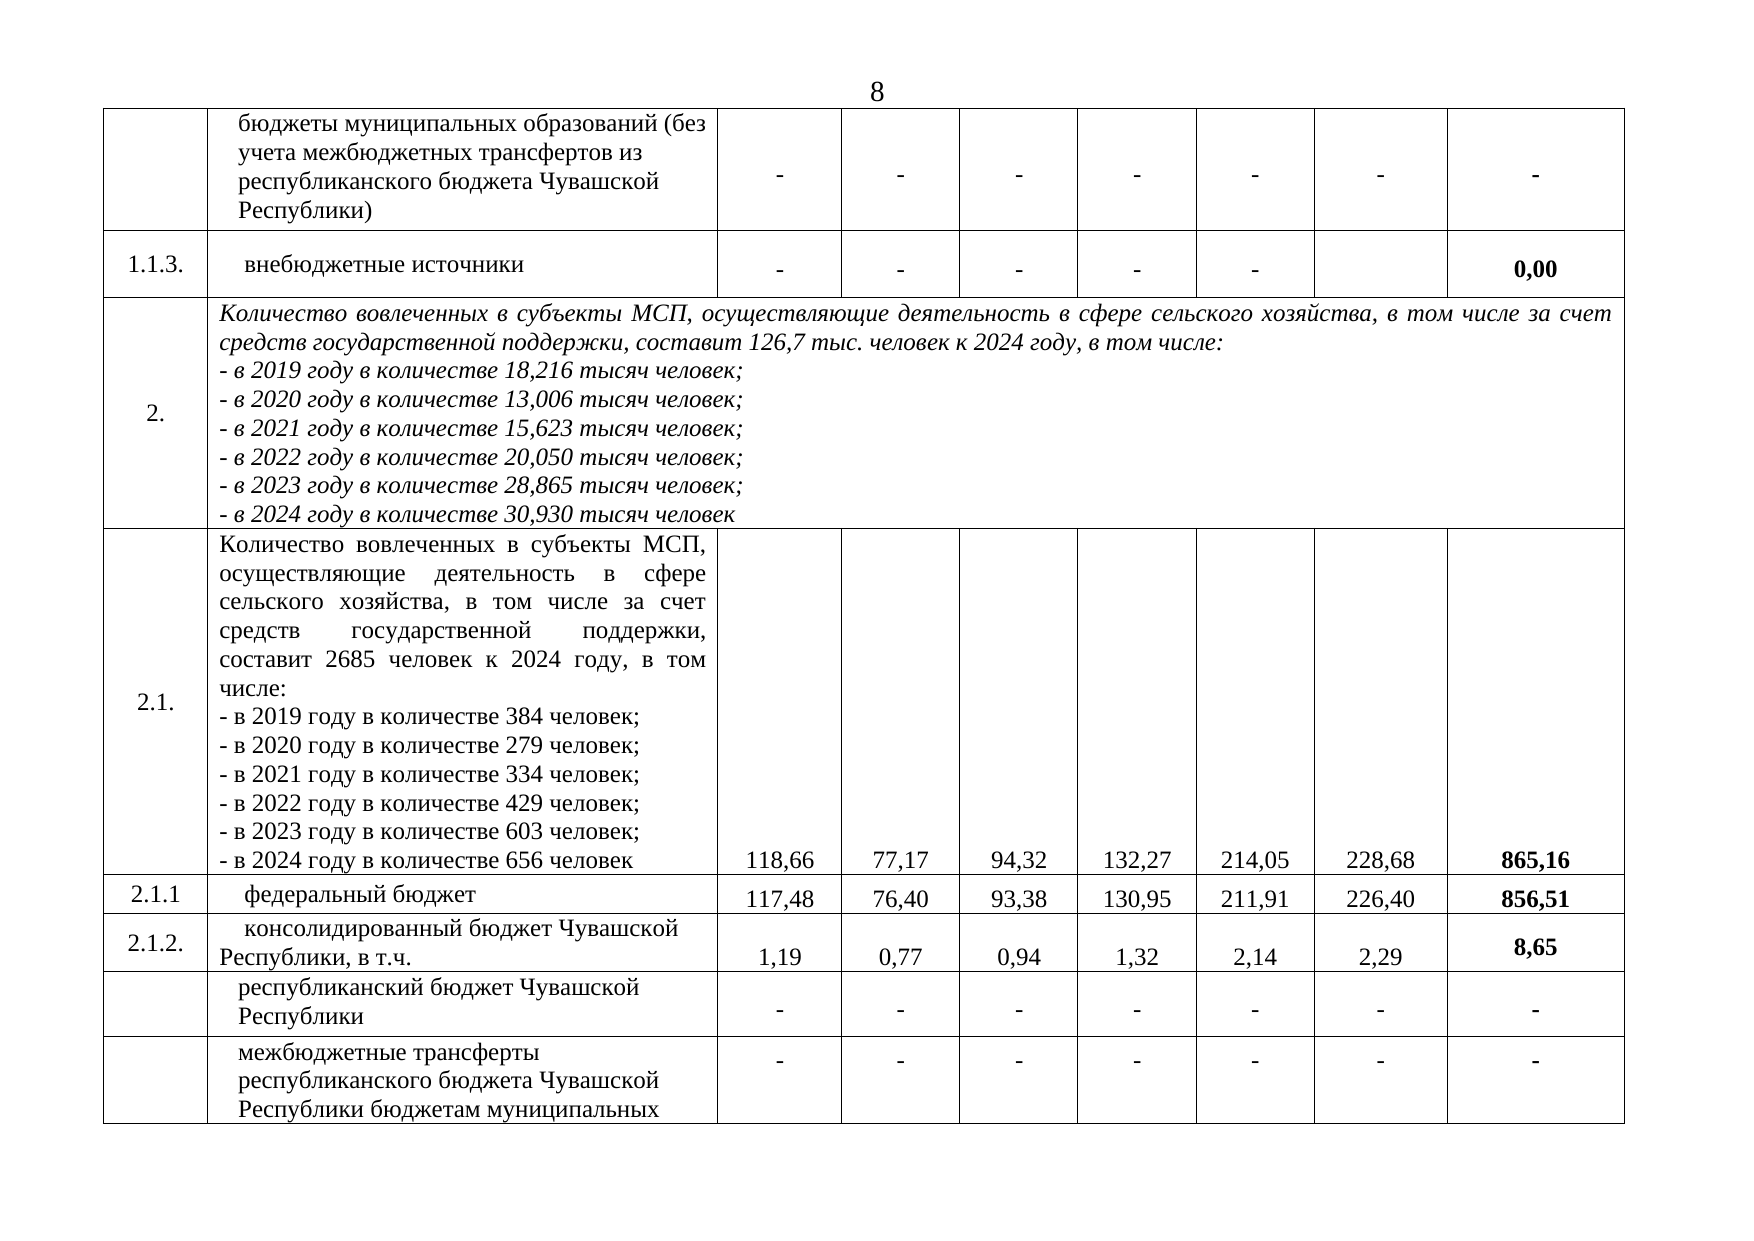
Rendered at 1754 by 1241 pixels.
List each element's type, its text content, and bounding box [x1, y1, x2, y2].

table_cell 1,19 [718, 914, 841, 971]
table_cell консолидированный бюджет Чувашской Республики, в т.ч. [208, 914, 717, 971]
table_cell 2.1. [104, 529, 207, 874]
table_cell - [1197, 109, 1314, 230]
table_cell - [960, 231, 1077, 297]
table_cell - [1315, 109, 1447, 230]
table_cell 2.1.2. [104, 914, 207, 971]
table_cell [104, 109, 207, 230]
table_cell - [1448, 1037, 1624, 1123]
table_cell - [1197, 1037, 1314, 1123]
table_cell - [718, 109, 841, 230]
table_cell 0,94 [960, 914, 1077, 971]
table_cell 2,29 [1315, 914, 1447, 971]
table_cell - [842, 231, 959, 297]
table_cell - [960, 109, 1077, 230]
table_cell - [960, 1037, 1077, 1123]
table_cell - [1315, 972, 1447, 1036]
table_cell 8,65 [1448, 914, 1624, 971]
table_cell 117,48 [718, 875, 841, 912]
table_cell 77,17 [842, 529, 959, 874]
table_cell федеральный бюджет [208, 875, 717, 912]
table_cell Количество вовлеченных в субъекты МСП, осуществляющие деятельность в сфере сельского хозяйства, в том числе за счет средств государственной поддержки, составит 2685 человек к 2024 году, в том числе: - в 2019 году в количестве 384 человек; - в 2020 году в количестве 279 человек; - в 2021 году в количестве 334 человек; - в 2022 году в количестве 429 человек; - в 2023 году в количестве 603 человек; - в 2024 году в количестве 656 человек [208, 529, 717, 874]
table_cell - [1315, 1037, 1447, 1123]
table_cell - [1197, 972, 1314, 1036]
table_cell внебюджетные источники [208, 231, 717, 297]
table_cell 93,38 [960, 875, 1077, 912]
table_cell Количество вовлеченных в субъекты МСП, осуществляющие деятельность в сфере сельского хозяйства, в том числе за счет средств государственной поддержки, составит 126,7 тыс. человек к 2024 году, в том числе: - в 2019 году в количестве 18,216 тысяч человек; - в 2020 году в количестве 13,006 тысяч человек; - в 2021 году в количестве 15,623 тысяч человек; - в 2022 году в количестве 20,050 тысяч человек; - в 2023 году в количестве 28,865 тысяч человек; - в 2024 году в количестве 30,930 тысяч человек [208, 298, 1624, 528]
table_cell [208, 1037, 717, 1123]
table_cell - [842, 1037, 959, 1123]
table_cell бюджеты муниципальных образований (без учета межбюджетных трансфертов из республиканского бюджета Чувашской Республики) [208, 109, 717, 230]
table_cell 130,95 [1078, 875, 1196, 912]
table_cell - [1448, 972, 1624, 1036]
table_cell 2. [104, 298, 207, 528]
table_cell - [842, 972, 959, 1036]
table_cell [104, 972, 207, 1036]
table_cell 856,51 [1448, 875, 1624, 912]
table_cell 94,32 [960, 529, 1077, 874]
table_cell 214,05 [1197, 529, 1314, 874]
table_cell 132,27 [1078, 529, 1196, 874]
table_cell 228,68 [1315, 529, 1447, 874]
table_cell [104, 1037, 207, 1123]
table_cell 118,66 [718, 529, 841, 874]
table_cell 1,32 [1078, 914, 1196, 971]
table_cell - [960, 972, 1077, 1036]
table_cell 1.1.3. [104, 231, 207, 297]
table_cell 2.1.1 [104, 875, 207, 912]
table_cell 76,40 [842, 875, 959, 912]
table_cell 226,40 [1315, 875, 1447, 912]
table_cell республиканский бюджет Чувашской Республики [208, 972, 717, 1036]
table_cell 0,77 [842, 914, 959, 971]
table_cell - [1078, 1037, 1196, 1123]
table_cell [1315, 231, 1447, 297]
table_cell 865,16 [1448, 529, 1624, 874]
table_cell - [1197, 231, 1314, 297]
table_cell 0,00 [1448, 231, 1624, 297]
table_cell - [1078, 972, 1196, 1036]
table_cell 211,91 [1197, 875, 1314, 912]
table_cell - [842, 109, 959, 230]
table_cell - [1078, 231, 1196, 297]
table_cell - [718, 972, 841, 1036]
table_cell - [1078, 109, 1196, 230]
table_cell - [718, 231, 841, 297]
table_cell - [718, 1037, 841, 1123]
table_cell - [1448, 109, 1624, 230]
table_cell 2,14 [1197, 914, 1314, 971]
